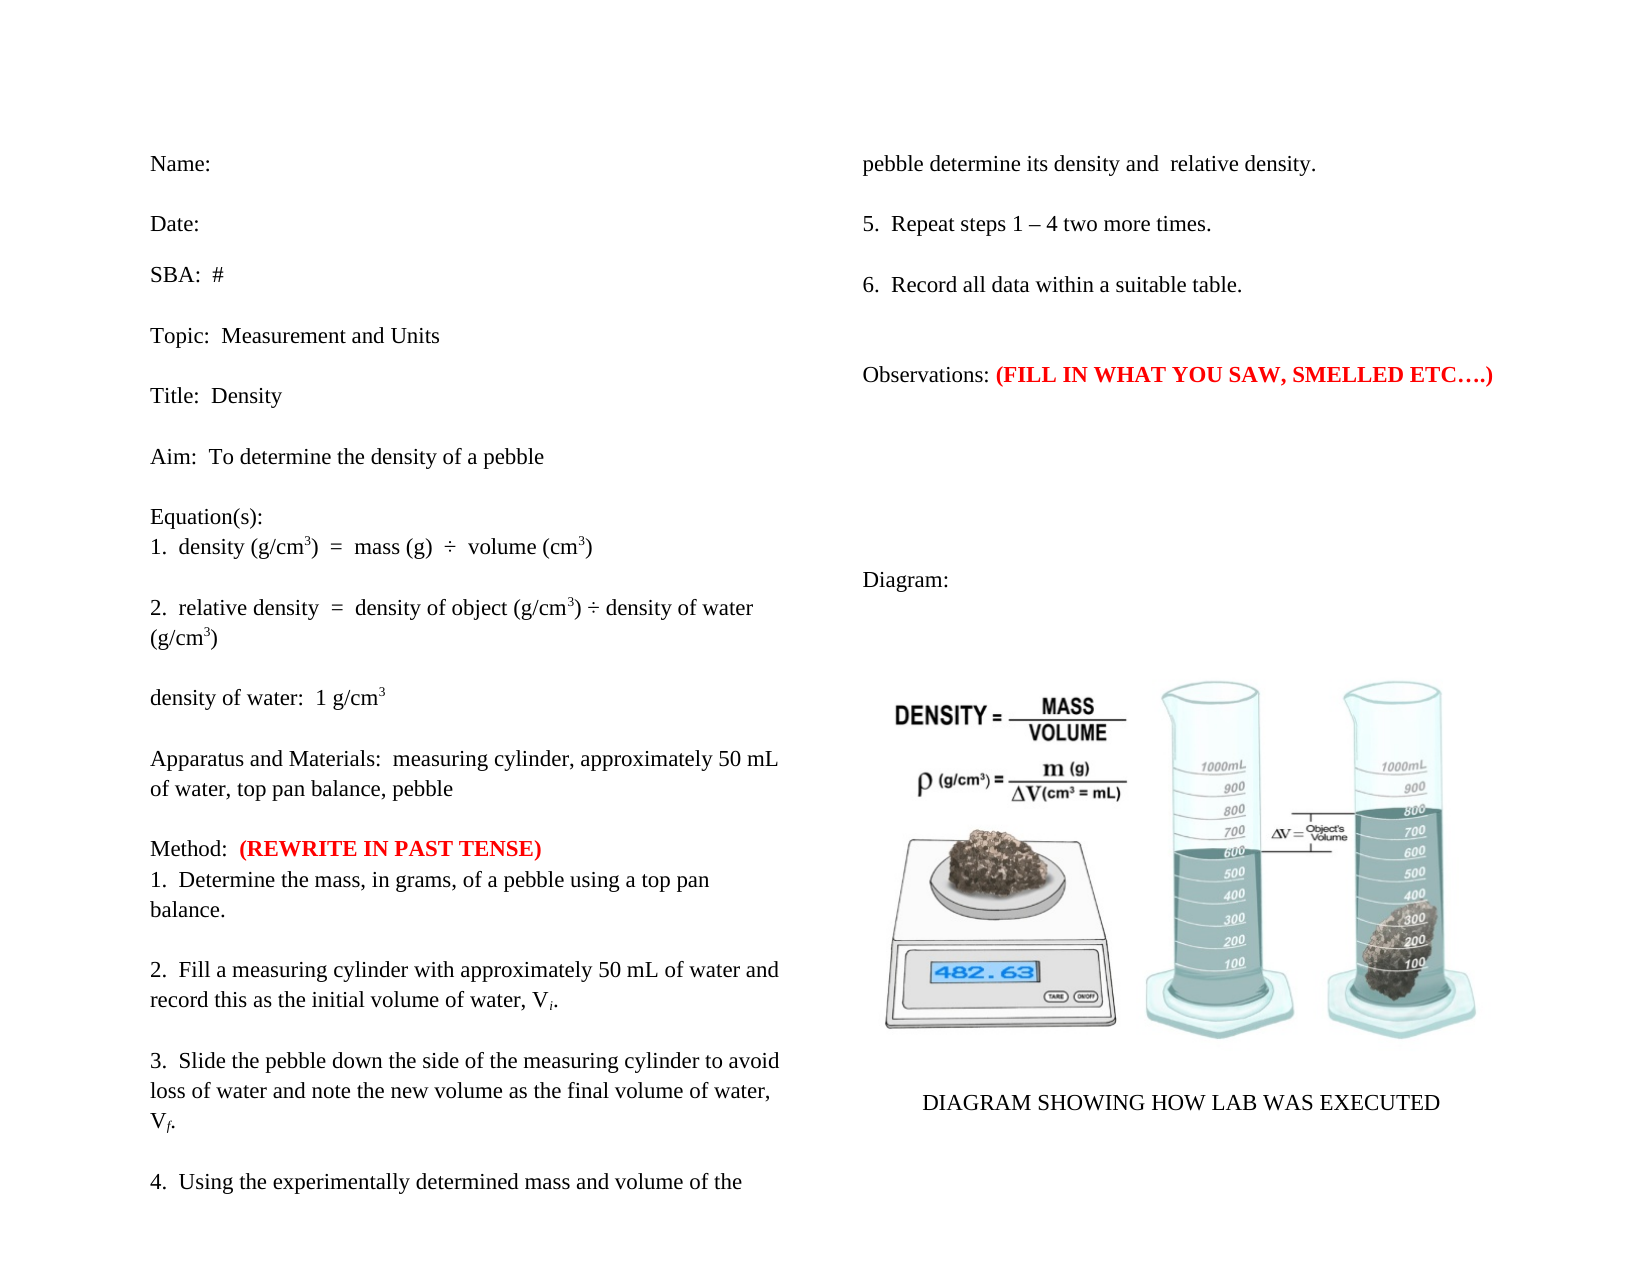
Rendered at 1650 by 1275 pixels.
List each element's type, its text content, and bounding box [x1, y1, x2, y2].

text Diagram: [862, 566, 1500, 592]
text SBA: # Topic: Measurement and Units Title: Density Aim: To determine the density of a pebble Equation(s): 1. density (g/cm3) = mass (g) ÷ volume (cm3) 2. relative density = density of object (g/cm3) ÷ density of water (g/cm3) density of water: 1 g/cm3 Apparatus and Materials: measuring cylinder, approximately 50 mL of water, top pan balance, pebble Method: (REWRITE IN PAST TENSE) 1. Determine the mass, in grams, of a pebble using a top pan balance. 2. Fill a measuring cylinder with approximately 50 mL of water and record this as the initial volume of water, Vi. 3. Slide the pebble down the side of the measuring cylinder to avoid loss of water and note the new volume as the final volume of water, Vf. 4. Using the experimentally determined mass and volume of the pebble determine its density and relative density. 5. Repeat steps 1 – 4 two more times. 6. Record all data within a suitable table. Observations: (FILL IN WHAT YOU SAW, SMELLED ETC….) [150, 261, 787, 1194]
text SBA: # Topic: Measurement and Units Title: Density Aim: To determine the density of a pebble Equation(s): 1. density (g/cm3) = mass (g) ÷ volume (cm3) 2. relative density = density of object (g/cm3) ÷ density of water (g/cm3) density of water: 1 g/cm3 Apparatus and Materials: measuring cylinder, approximately 50 mL of water, top pan balance, pebble Method: (REWRITE IN PAST TENSE) 1. Determine the mass, in grams, of a pebble using a top pan balance. 2. Fill a measuring cylinder with approximately 50 mL of water and record this as the initial volume of water, Vi. 3. Slide the pebble down the side of the measuring cylinder to avoid loss of water and note the new volume as the final volume of water, Vf. 4. Using the experimentally determined mass and volume of the pebble determine its density and relative density. 5. Repeat steps 1 – 4 two more times. 6. Record all data within a suitable table. Observations: (FILL IN WHAT YOU SAW, SMELLED ETC….) [862, 150, 1500, 388]
picture [862, 667, 1500, 1055]
text Name: Date: [150, 150, 787, 237]
text DIAGRAM SHOWING HOW LAB WAS EXECUTED [862, 1055, 1500, 1115]
